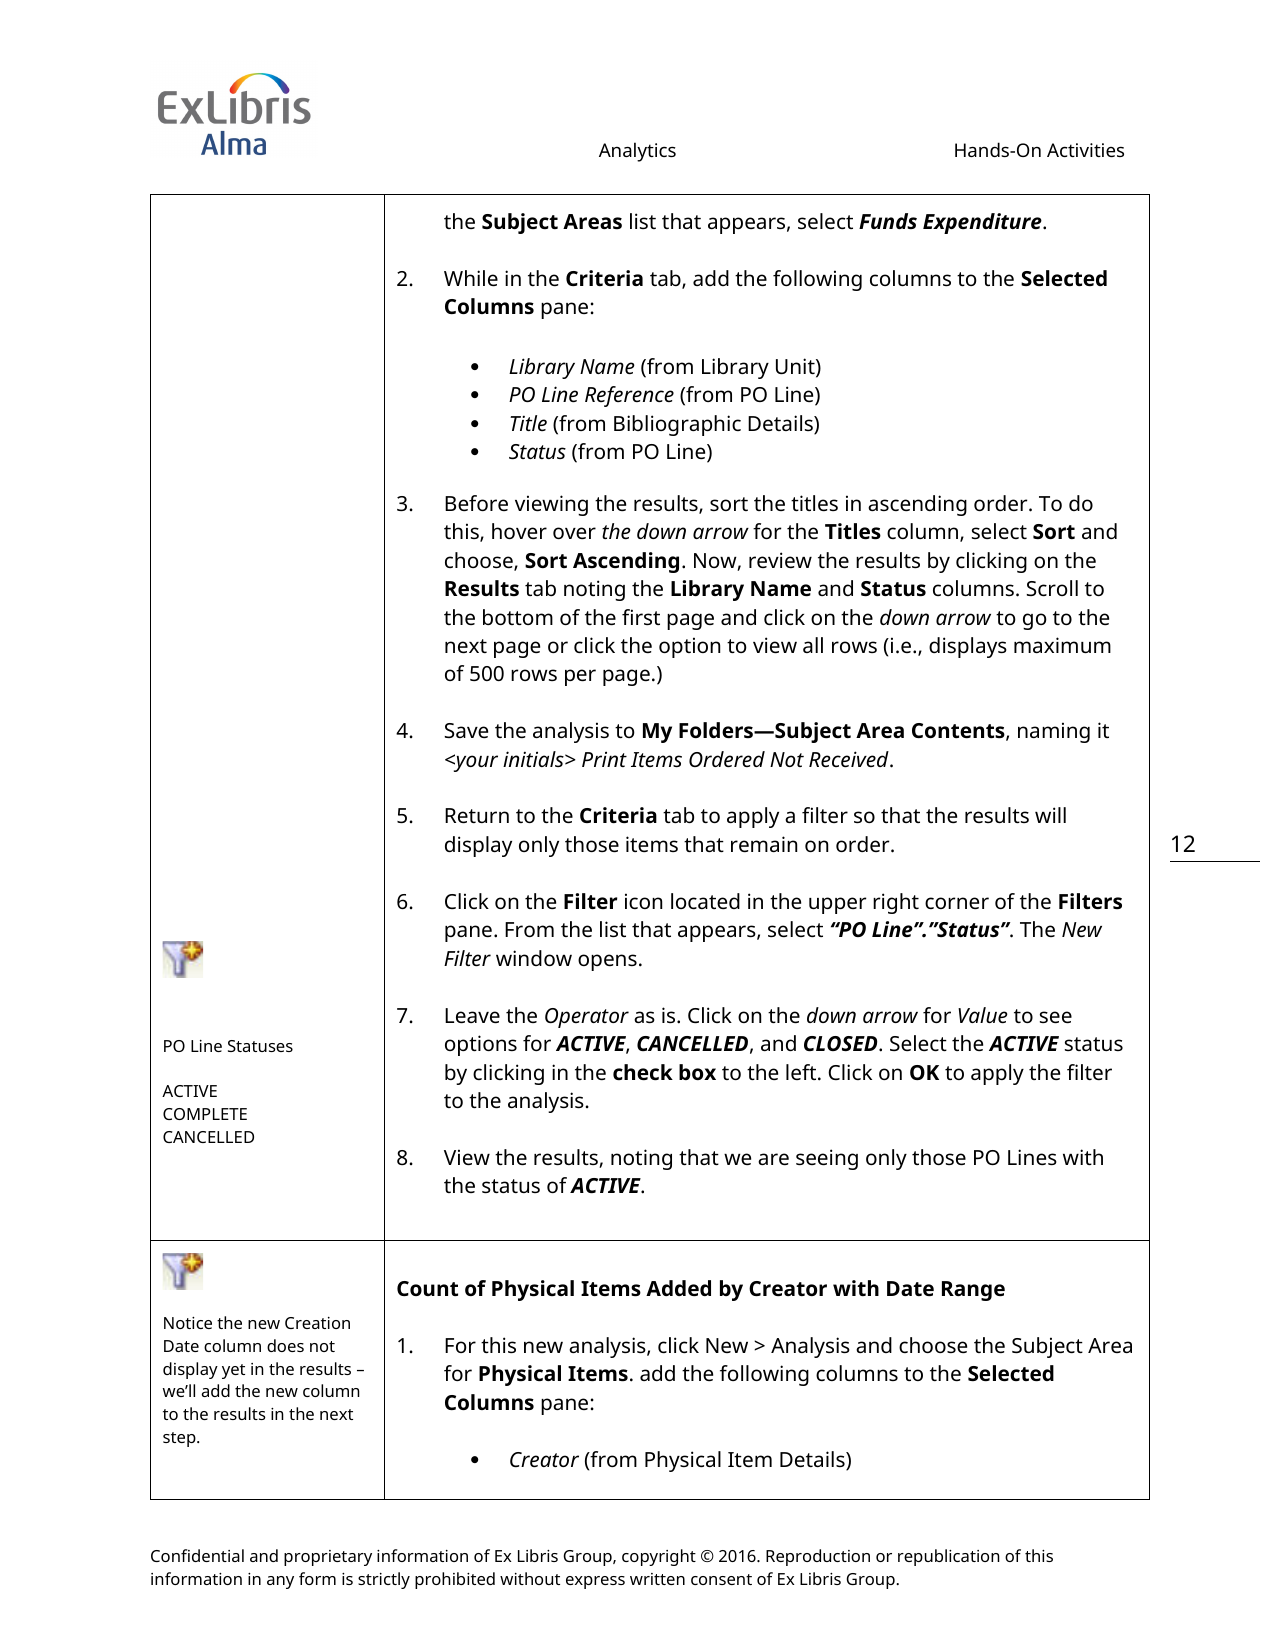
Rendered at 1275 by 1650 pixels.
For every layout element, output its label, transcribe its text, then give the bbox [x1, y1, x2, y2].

table_cell Notice the new Creation Date column does not display yet in the results – we’ll add the new column to the results in the next step. [151, 1241, 384, 1499]
picture [150, 60, 319, 158]
picture [162, 941, 204, 978]
picture [162, 1253, 204, 1290]
table_cell PO Line Statuses ACTIVE COMPLETE CANCELLED [151, 195, 384, 1240]
